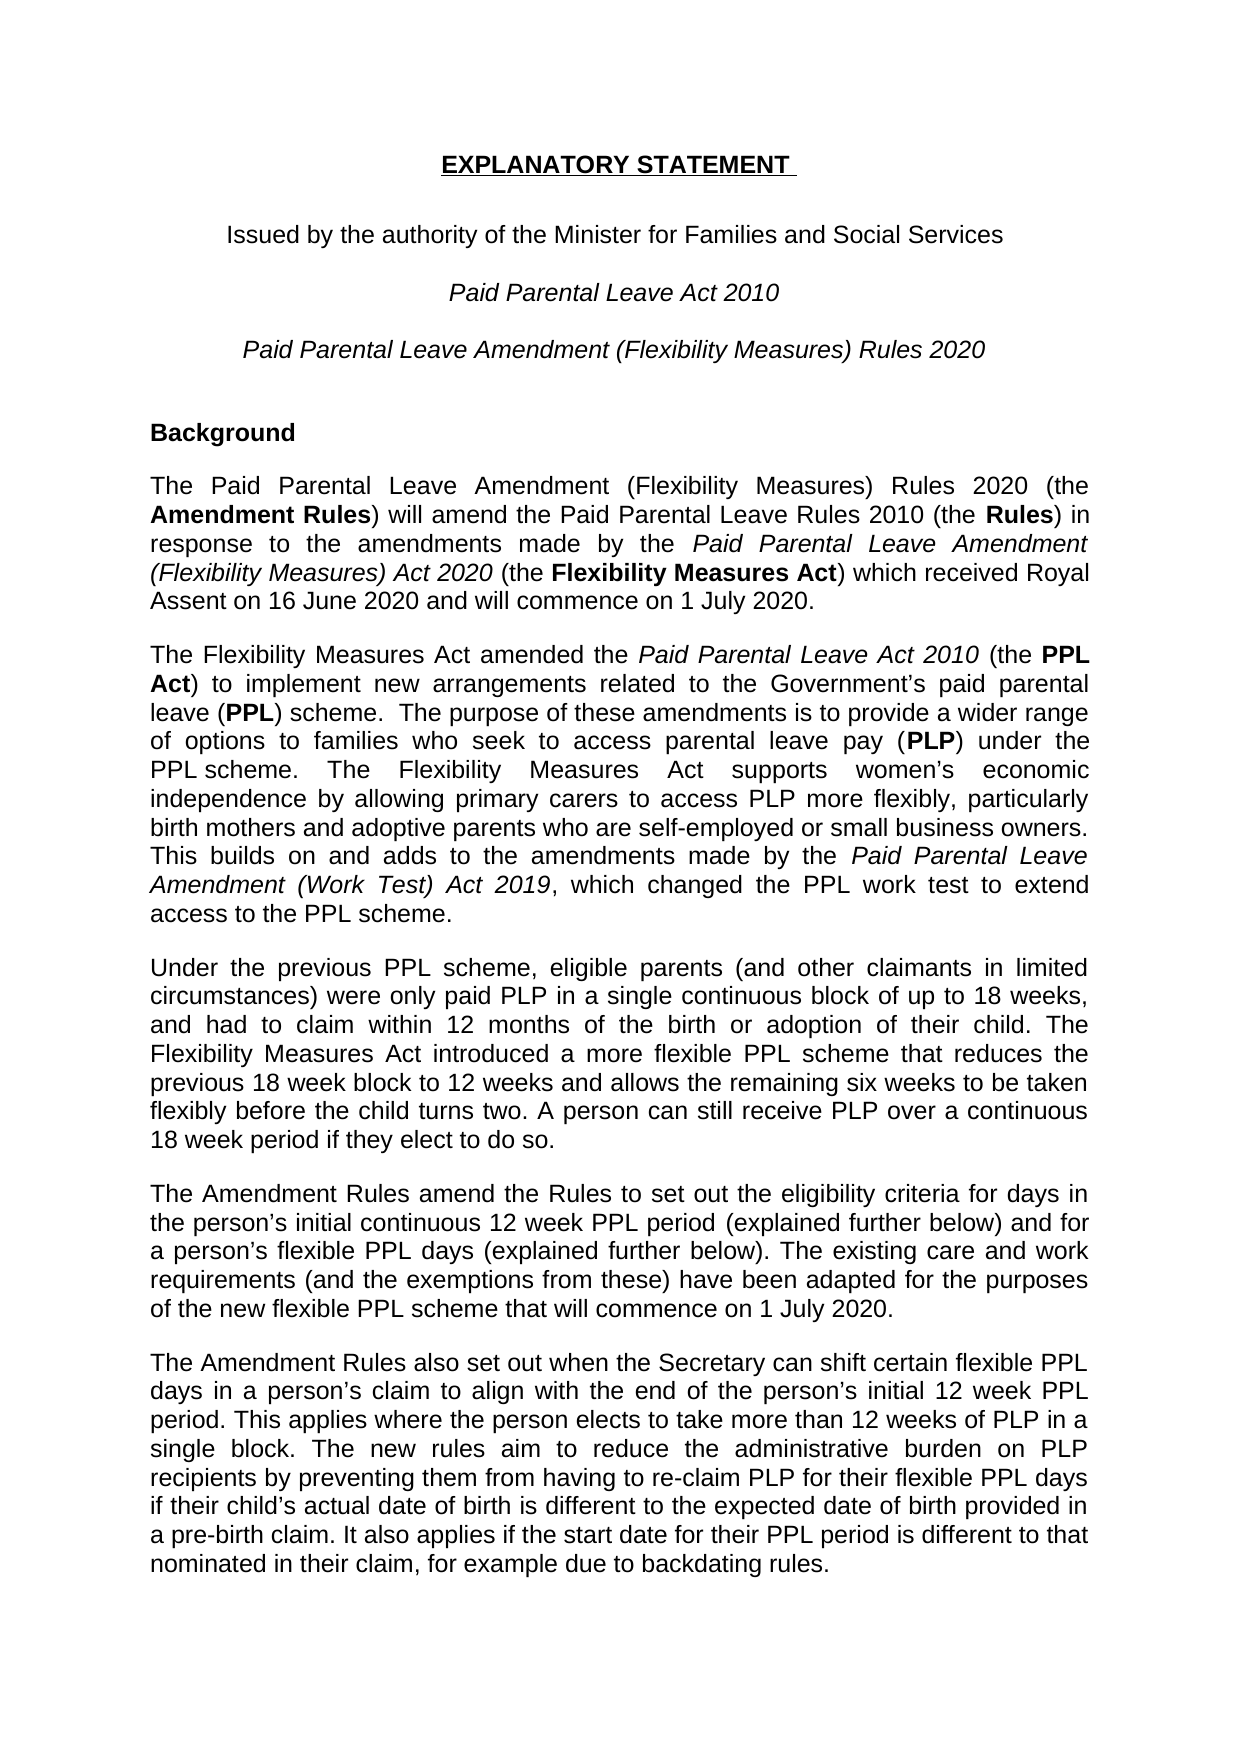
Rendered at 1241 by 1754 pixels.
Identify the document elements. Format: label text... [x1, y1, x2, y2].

text The Amendment Rules also set out when the Secretary can shift certain flexible PPL days in a person’s claim to align with the end of the person’s initial 12 week PPL period. This applies where the person elects to take more than 12 weeks of PLP in a single block. The new rules aim to reduce the administrative burden on PLP recipients by preventing them from having to re-claim PLP for their flexible PPL days if their child’s actual date of birth is different to the expected date of birth provided in a pre-birth claim. It also applies if the start date for their PPL period is different to that nominated in their claim, for example due to backdating rules. [150, 1347, 1090, 1577]
text Paid Parental Leave Act 2010 [150, 277, 1081, 306]
text EXPLANATORY STATEMENT [150, 150, 1081, 179]
text Issued by the authority of the Minister for Families and Social Services [150, 220, 1081, 249]
text The Paid Parental Leave Amendment (Flexibility Measures) Rules 2020 (the Amendment Rules) will amend the Paid Parental Leave Rules 2010 (the Rules) in response to the amendments made by the Paid Parental Leave Amendment (Flexibility Measures) Act 2020 (the Flexibility Measures Act) which received Royal Assent on 16 June 2020 and will commence on 1 July 2020. [150, 471, 1090, 615]
text Under the previous PPL scheme, eligible parents (and other claimants in limited circumstances) were only paid PLP in a single continuous block of up to 18 weeks, and had to claim within 12 months of the birth or adoption of their child. The Flexibility Measures Act introduced a more flexible PPL scheme that reduces the previous 18 week block to 12 weeks and allows the remaining six weeks to be taken flexibly before the child turns two. A person can still receive PLP over a continuous 18 week period if they elect to do so. [150, 952, 1090, 1154]
text Paid Parental Leave Amendment (Flexibility Measures) Rules 2020 [150, 335, 1081, 364]
text The Amendment Rules amend the Rules to set out the eligibility criteria for days in the person’s initial continuous 12 week PPL period (explained further below) and for a person’s flexible PPL days (explained further below). The existing care and work requirements (and the exemptions from these) have been adapted for the purposes of the new flexible PPL scheme that will commence on 1 July 2020. [150, 1179, 1090, 1322]
text The Flexibility Measures Act amended the Paid Parental Leave Act 2010 (the PPL Act) to implement new arrangements related to the Government’s paid parental leave (PPL) scheme. The purpose of these amendments is to provide a wider range of options to families who seek to access parental leave pay (PLP) under the PPL scheme. The Flexibility Measures Act supports women’s economic independence by allowing primary carers to access PLP more flexibly, particularly birth mothers and adoptive parents who are self-employed or small business owners. This builds on and adds to the amendments made by the Paid Parental Leave Amendment (Work Test) Act 2019, which changed the PPL work test to extend access to the PPL scheme. [150, 640, 1090, 927]
text Background [150, 417, 1090, 446]
